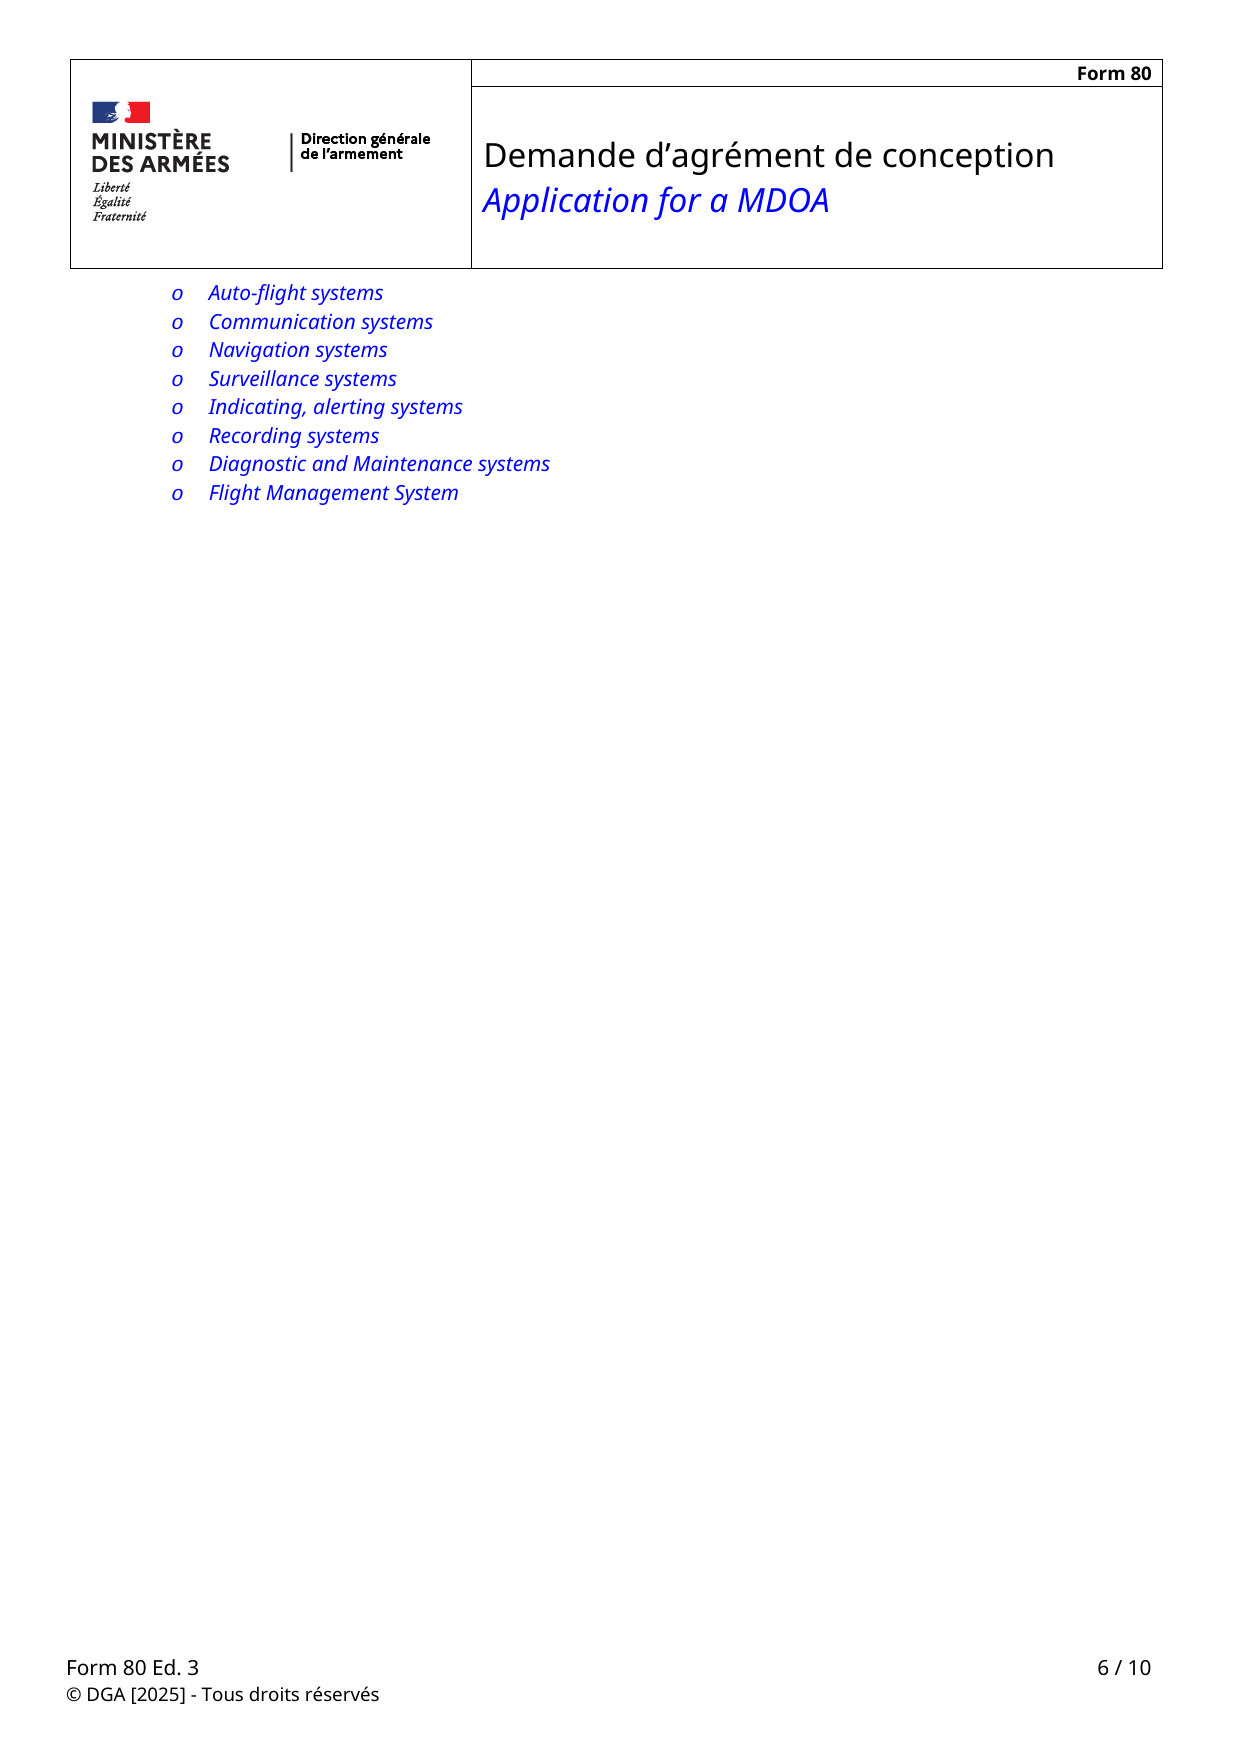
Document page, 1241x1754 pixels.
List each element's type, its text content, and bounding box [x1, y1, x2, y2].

list Communication systems [171, 307, 574, 335]
picture [92, 60, 450, 262]
list Auto-flight systems [171, 278, 574, 307]
list Recording systems [171, 421, 574, 449]
list Flight Management System [171, 478, 574, 507]
list Diagnostic and Maintenance systems [171, 449, 574, 478]
list Surveillance systems [171, 364, 574, 392]
list Indicating, alerting systems [171, 392, 574, 421]
list Navigation systems [171, 335, 574, 364]
